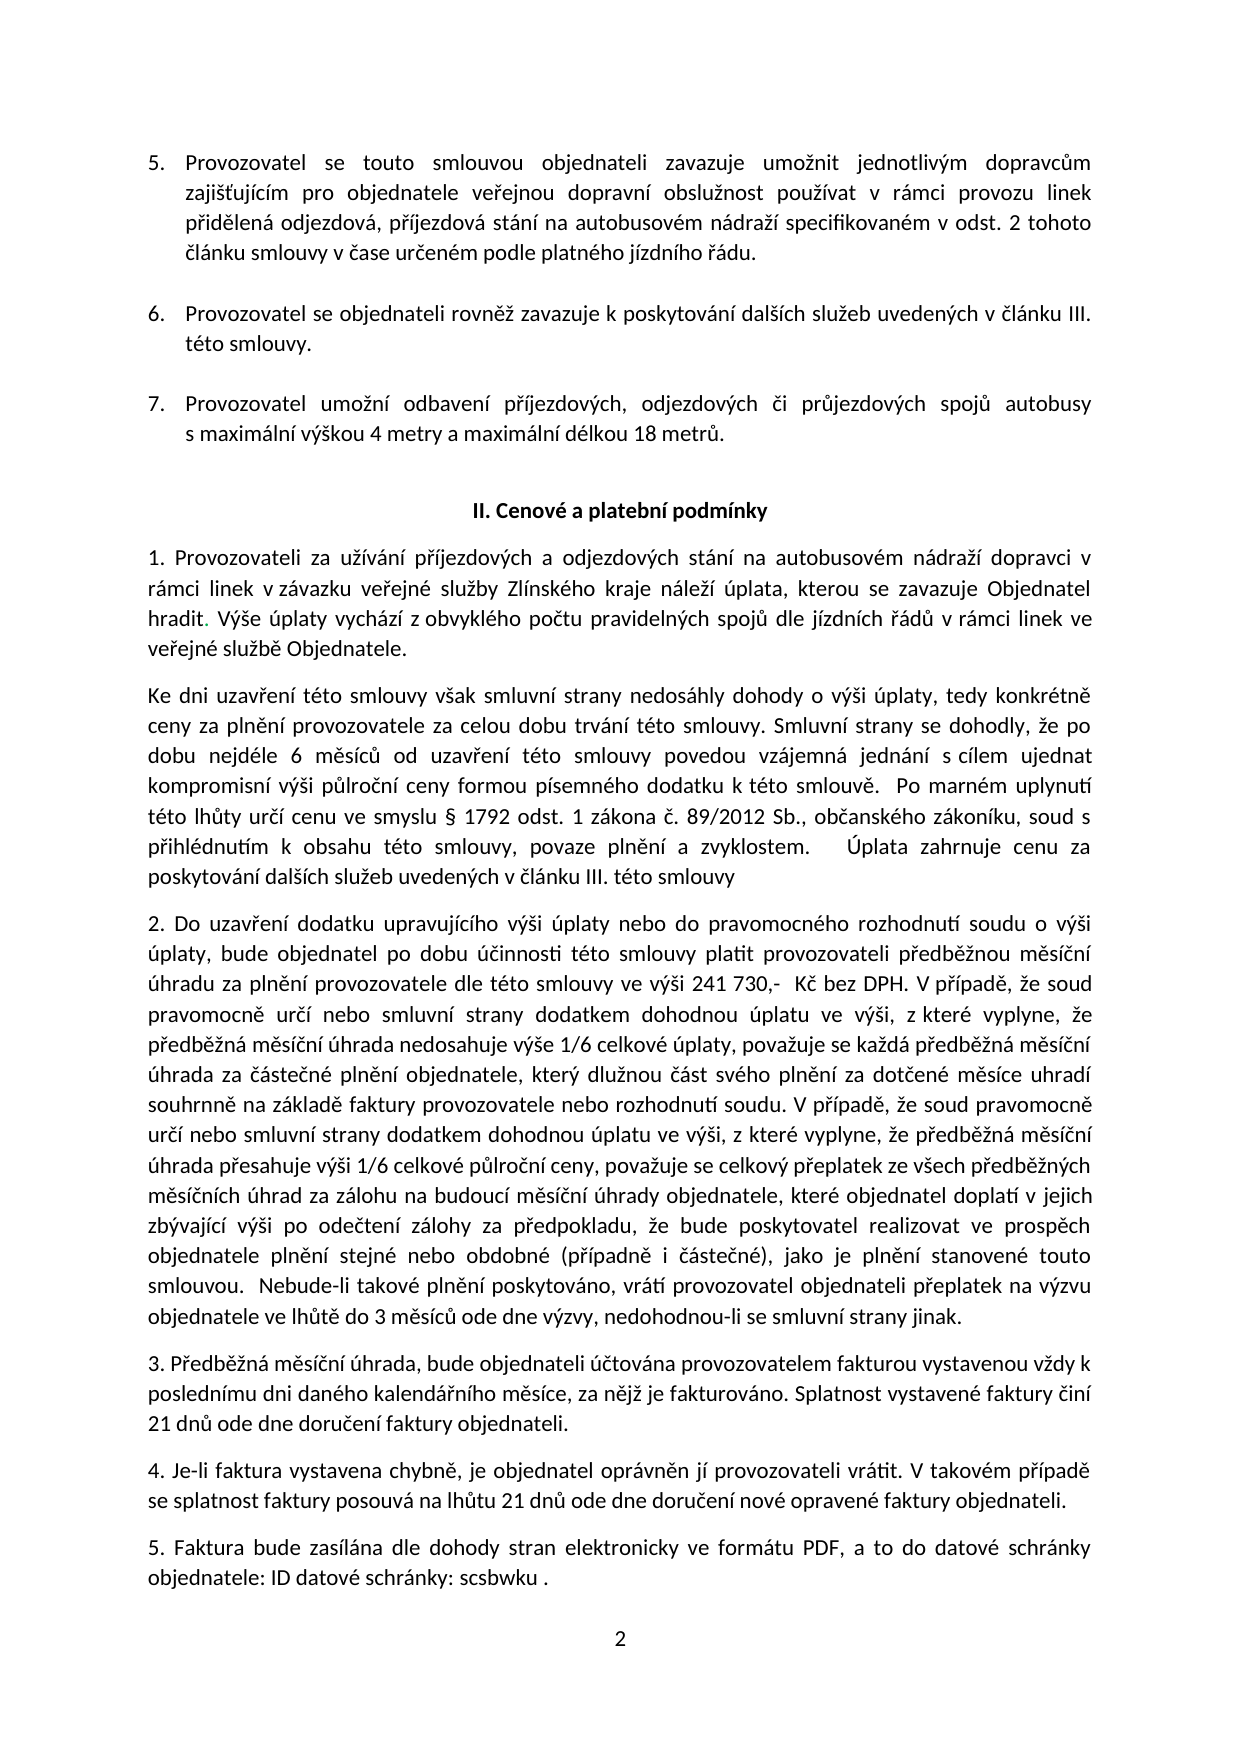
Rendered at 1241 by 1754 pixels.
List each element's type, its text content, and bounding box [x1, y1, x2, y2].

text 3. Předběžná měsíční úhrada, bude objednateli účtována provozovatelem fakturou vystavenou vždy k poslednímu dni daného kalendářního měsíce, za nějž je fakturováno. Splatnost vystavené faktury činí 21 dnů ode dne doručení faktury objednateli. [148, 1349, 1093, 1437]
text 1. Provozovateli za užívání příjezdových a odjezdových stání na autobusovém nádraží dopravci v rámci linek v závazku veřejné služby Zlínského kraje náleží úplata, kterou se zavazuje Objednatel hradit. Výše úplaty vychází z obvyklého počtu pravidelných spojů dle jízdních řádů v rámci linek ve veřejné službě Objednatele. [148, 543, 1093, 662]
text . Faktura bude zasílána dle dohody stran elektronicky ve formátu PDF, a to do datové schránky objednatele: ID datové schránky: scsbwku . [148, 1533, 1093, 1591]
list Provozovatel se touto smlouvou objednateli zavazuje umožnit jednotlivým dopravcům zajišťujícím pro objednatele veřejnou dopravní obslužnost používat v rámci provozu linek přidělená odjezdová, příjezdová stání na autobusovém nádraží specifikovaném v odst. 2 tohoto článku smlouvy v čase určeném podle platného jízdního řádu. [148, 148, 1093, 266]
text 2. Do uzavření dodatku upravujícího výši úplaty nebo do pravomocného rozhodnutí soudu o výši úplaty, bude objednatel po dobu účinnosti této smlouvy platit provozovateli předběžnou měsíční úhradu za plnění provozovatele dle této smlouvy ve výši 241 730,- Kč bez DPH. V případě, že soud pravomocně určí nebo smluvní strany dodatkem dohodnou úplatu ve výši, z které vyplyne, že předběžná měsíční úhrada nedosahuje výše 1/6 celkové úplaty, považuje se každá předběžná měsíční úhrada za částečné plnění objednatele, který dlužnou část svého plnění za dotčené měsíce uhradí souhrnně na základě faktury provozovatele nebo rozhodnutí soudu. V případě, že soud pravomocně určí nebo smluvní strany dodatkem dohodnou úplatu ve výši, z které vyplyne, že předběžná měsíční úhrada přesahuje výši 1/6 celkové půlroční ceny, považuje se celkový přeplatek ze všech předběžných měsíčních úhrad za zálohu na budoucí měsíční úhrady objednatele, které objednatel doplatí v jejich zbývající výši po odečtení zálohy za předpokladu, že bude poskytovatel realizovat ve prospěch objednatele plnění stejné nebo obdobné (případně i částečné), jako je plnění stanovené touto smlouvou. Nebude-li takové plnění poskytováno, vrátí provozovatel objednateli přeplatek na výzvu objednatele ve lhůtě do 3 měsíců ode dne výzvy, nedohodnou-li se smluvní strany jinak. [148, 909, 1093, 1330]
text Ke dni uzavření této smlouvy však smluvní strany nedosáhly dohody o výši úplaty, tedy konkrétně ceny za plnění provozovatele za celou dobu trvání této smlouvy. Smluvní strany se dohodly, že po dobu nejdéle 6 měsíců od uzavření této smlouvy povedou vzájemná jednání s cílem ujednat kompromisní výši půlroční ceny formou písemného dodatku k této smlouvě. Po marném uplynutí této lhůty určí cenu ve smyslu § 1792 odst. 1 zákona č. 89/2012 Sb., občanského zákoníku, soud s přihlédnutím k obsahu této smlouvy, povaze plnění a zvyklostem. Úplata zahrnuje cenu za poskytování dalších služeb uvedených v článku III. této smlouvy [148, 681, 1093, 890]
list Provozovatel se objednateli rovněž zavazuje k poskytování dalších služeb uvedených v článku III. této smlouvy. [148, 299, 1093, 357]
list Provozovatel umožní odbavení příjezdových, odjezdových či průjezdových spojů autobusy s maximální výškou 4 metry a maximální délkou 18 metrů. [148, 389, 1093, 447]
text II. Cenové a platební podmínky [148, 497, 1093, 524]
text 4. Je-li faktura vystavena chybně, je objednatel oprávněn jí provozovateli vrátit. V takovém případě se splatnost faktury posouvá na lhůtu 21 dnů ode dne doručení nové opravené faktury objednateli. [148, 1456, 1093, 1514]
